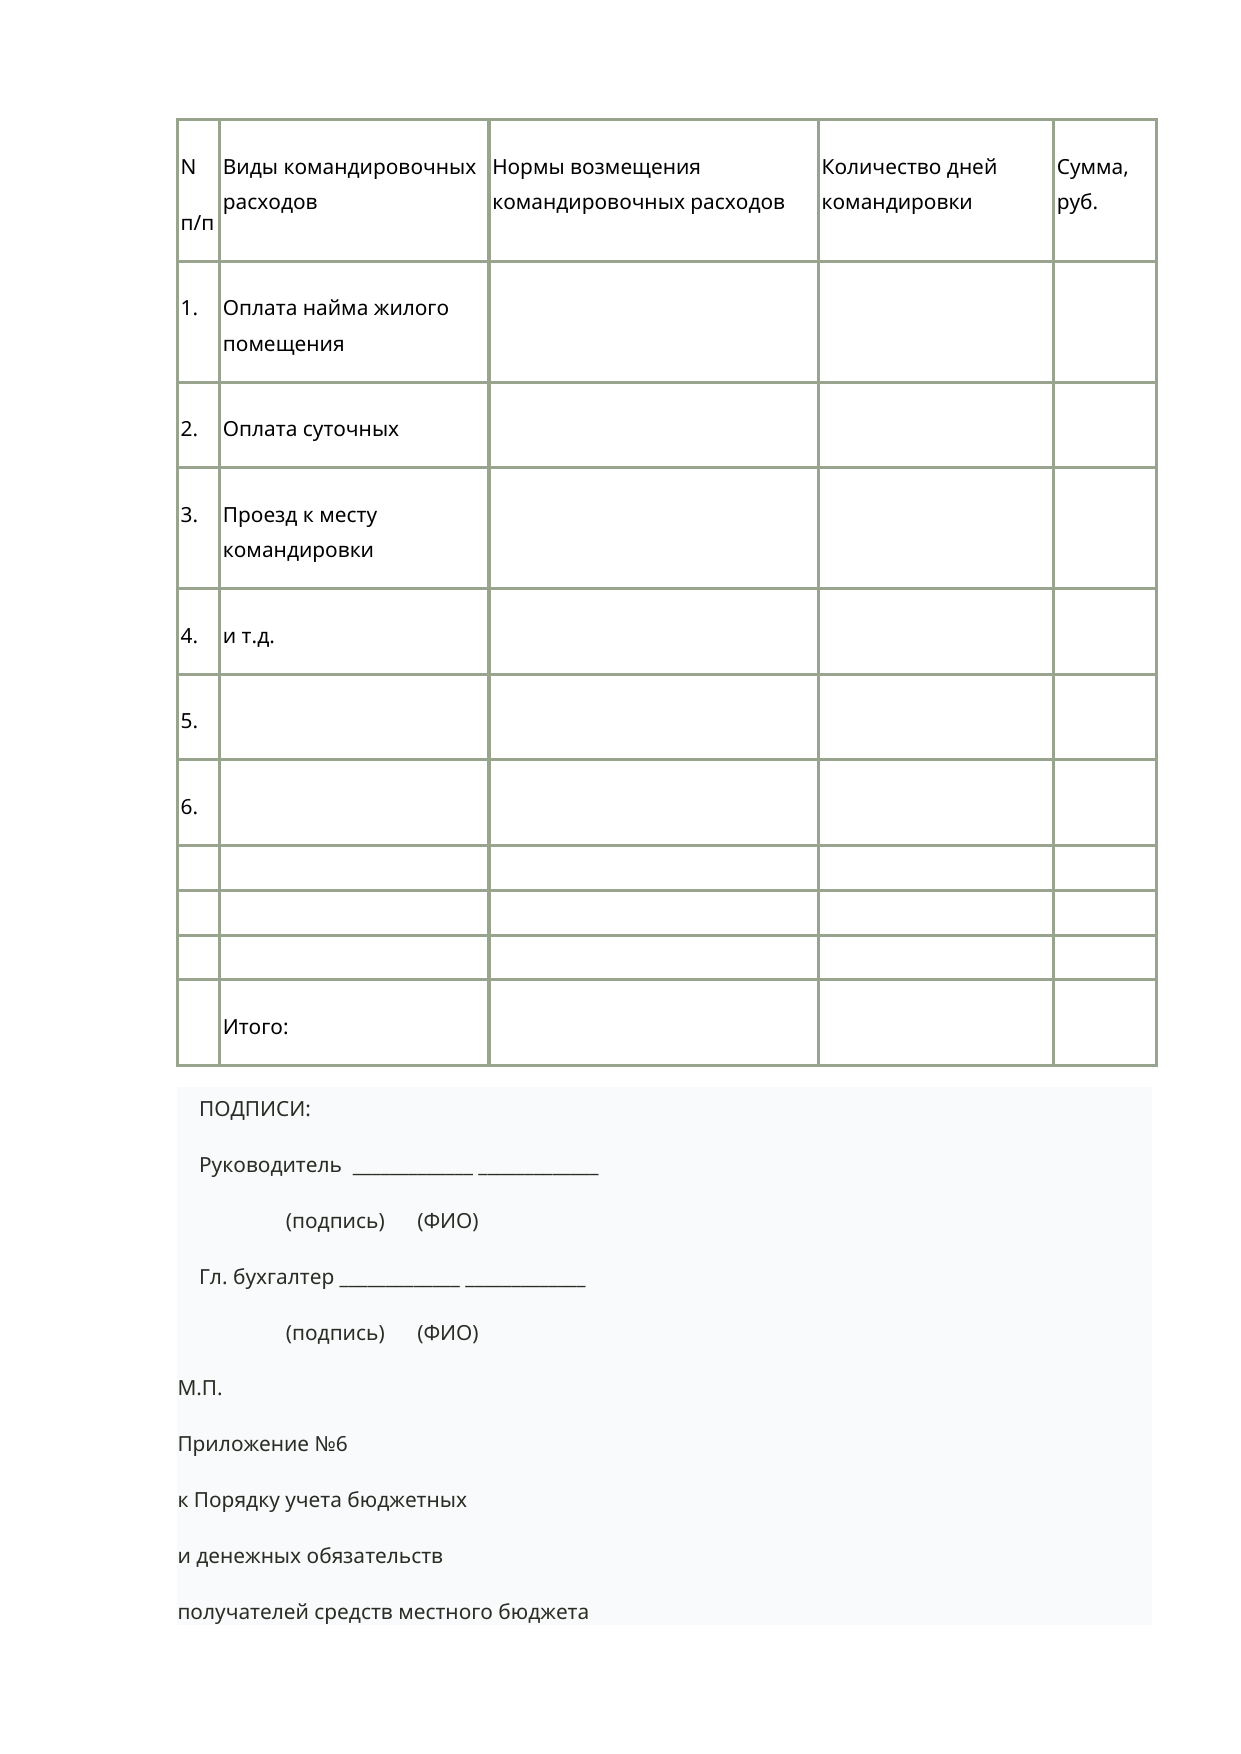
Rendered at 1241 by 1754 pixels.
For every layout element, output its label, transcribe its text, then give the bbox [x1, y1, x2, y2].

table_cell [1055, 590, 1155, 673]
table_cell Оплата найма жилого помещения [221, 263, 487, 381]
table_cell [820, 590, 1052, 673]
table_header Виды командировочных расходов [221, 121, 487, 259]
text Гл. бухгалтер _____________ _____________ [177, 1255, 1152, 1290]
table_cell [820, 892, 1052, 933]
table_cell [820, 469, 1052, 587]
table_cell [221, 761, 487, 844]
table_cell [1055, 676, 1155, 758]
table_cell [179, 937, 218, 978]
table_cell [1055, 263, 1155, 381]
table_cell [820, 384, 1052, 466]
table_cell [491, 676, 817, 758]
table_cell [179, 892, 218, 933]
table_cell 6. [179, 761, 218, 844]
text (подпись) (ФИО) [177, 1199, 1152, 1234]
table_cell Проезд к месту командировки [221, 469, 487, 587]
text получателей средств местного бюджета [177, 1590, 1152, 1625]
table_cell [221, 676, 487, 758]
text ПОДПИСИ: [177, 1087, 1152, 1123]
table_cell [491, 761, 817, 844]
table_cell [1055, 981, 1155, 1064]
table_cell [491, 892, 817, 933]
text и денежных обязательств [177, 1534, 1152, 1569]
table_cell [1055, 937, 1155, 978]
table_cell [1055, 847, 1155, 888]
table_cell [820, 761, 1052, 844]
table_cell [491, 981, 817, 1064]
table_cell [1055, 761, 1155, 844]
table_cell 2. [179, 384, 218, 466]
text Руководитель _____________ _____________ [177, 1143, 1152, 1179]
table_cell 1. [179, 263, 218, 381]
text к Порядку учета бюджетных [177, 1478, 1152, 1514]
table_cell [820, 937, 1052, 978]
table_header N п/п [179, 121, 218, 259]
table_cell [820, 981, 1052, 1064]
table_cell [820, 847, 1052, 888]
table_cell [491, 937, 817, 978]
table_cell [491, 384, 817, 466]
text М.П. [177, 1366, 1152, 1402]
table_cell [179, 847, 218, 888]
table_cell [491, 263, 817, 381]
table_header Нормы возмещения командировочных расходов [491, 121, 817, 259]
table_cell [491, 847, 817, 888]
table_cell [221, 847, 487, 888]
table_cell и т.д. [221, 590, 487, 673]
text (подпись) (ФИО) [177, 1311, 1152, 1346]
table_cell [820, 676, 1052, 758]
table_header Количество дней командировки [820, 121, 1052, 259]
table_header Сумма, руб. [1055, 121, 1155, 259]
table_cell [820, 263, 1052, 381]
table_cell [491, 469, 817, 587]
table_cell 3. [179, 469, 218, 587]
table_cell [1055, 469, 1155, 587]
table_cell 5. [179, 676, 218, 758]
table_cell [1055, 892, 1155, 933]
table_cell [491, 590, 817, 673]
table_cell Оплата суточных [221, 384, 487, 466]
table_cell Итого: [221, 981, 487, 1064]
table_cell [179, 981, 218, 1064]
table_cell 4. [179, 590, 218, 673]
table_cell [221, 892, 487, 933]
text Приложение №6 [177, 1422, 1152, 1458]
table_cell [1055, 384, 1155, 466]
table_cell [221, 937, 487, 978]
